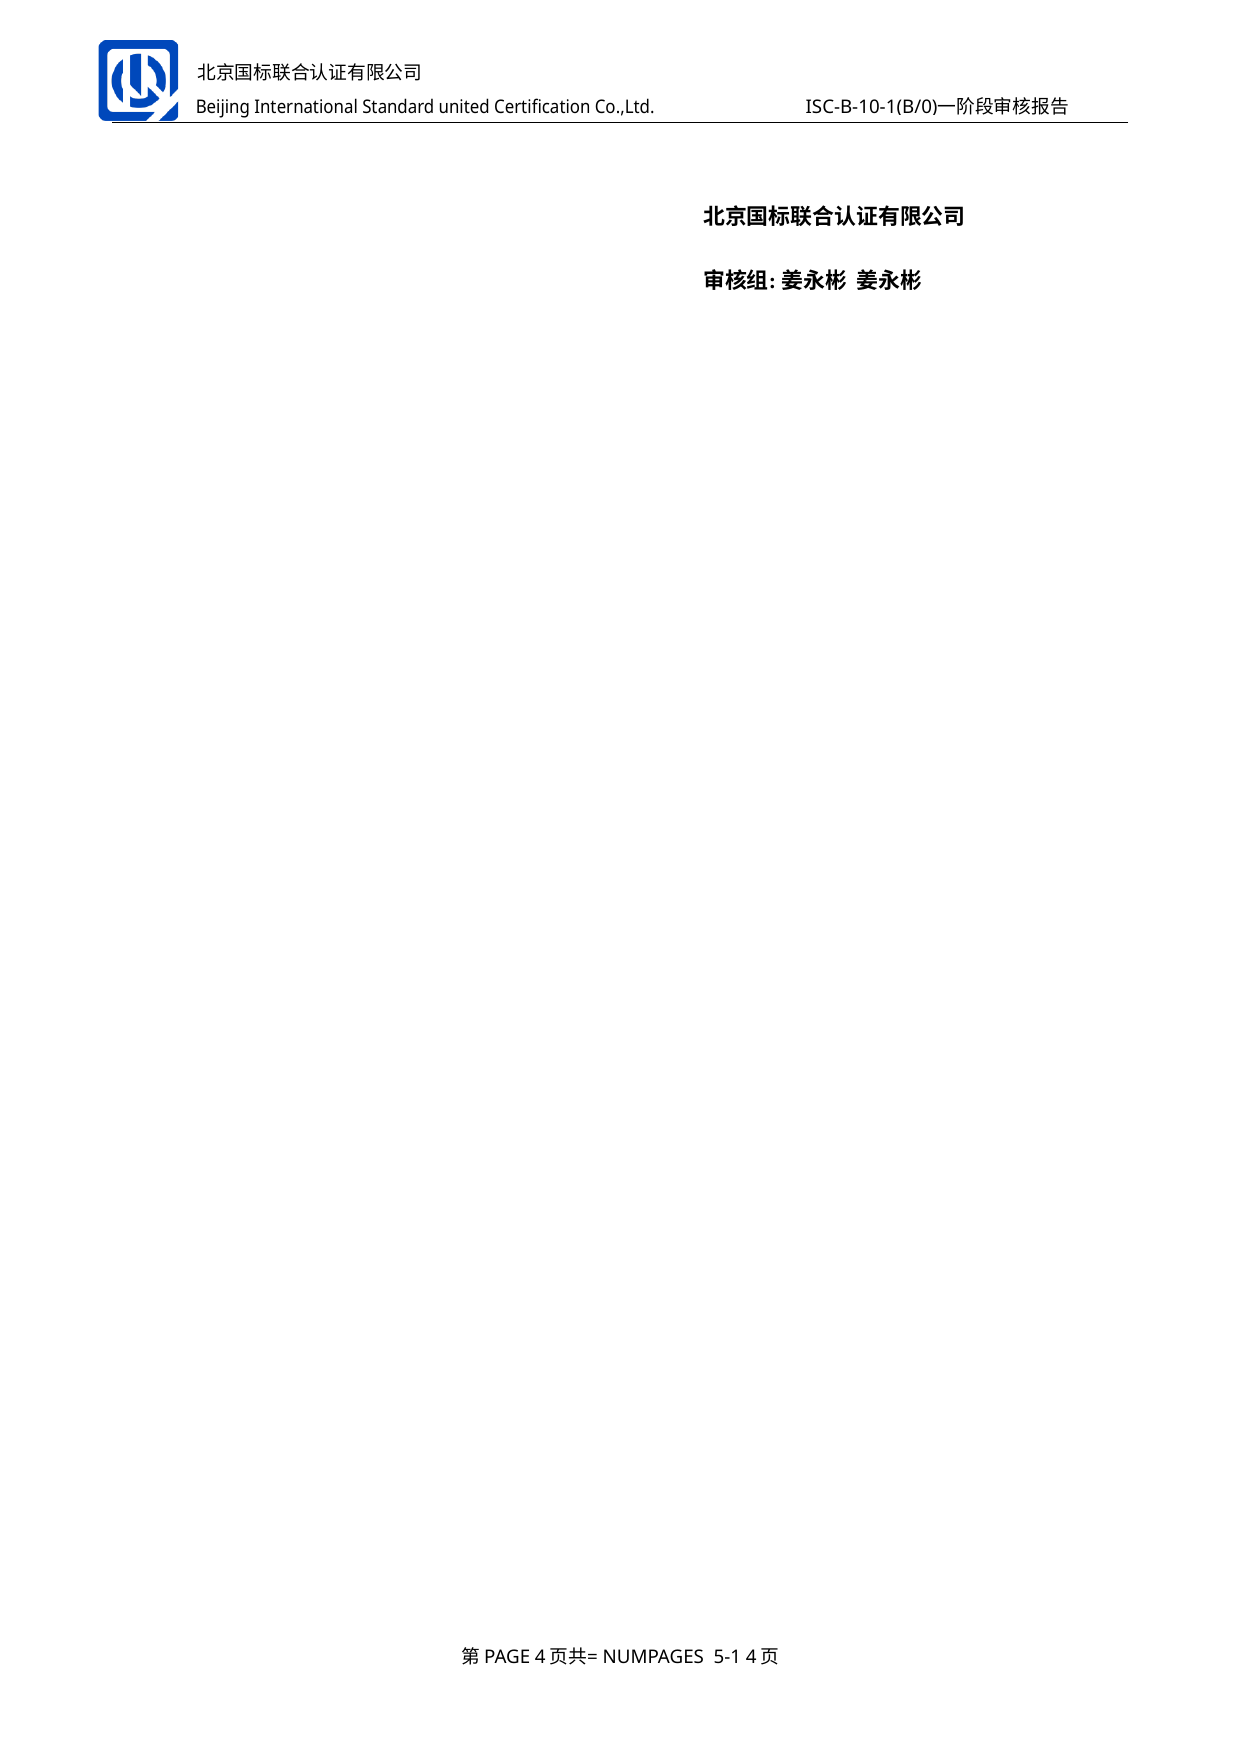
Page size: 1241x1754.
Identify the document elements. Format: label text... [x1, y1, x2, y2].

picture [98, 40, 179, 121]
text 北京国标联合认证有限公司 [112, 198, 1128, 231]
text 审核组: 姜永彬 姜永彬 [112, 263, 1128, 296]
